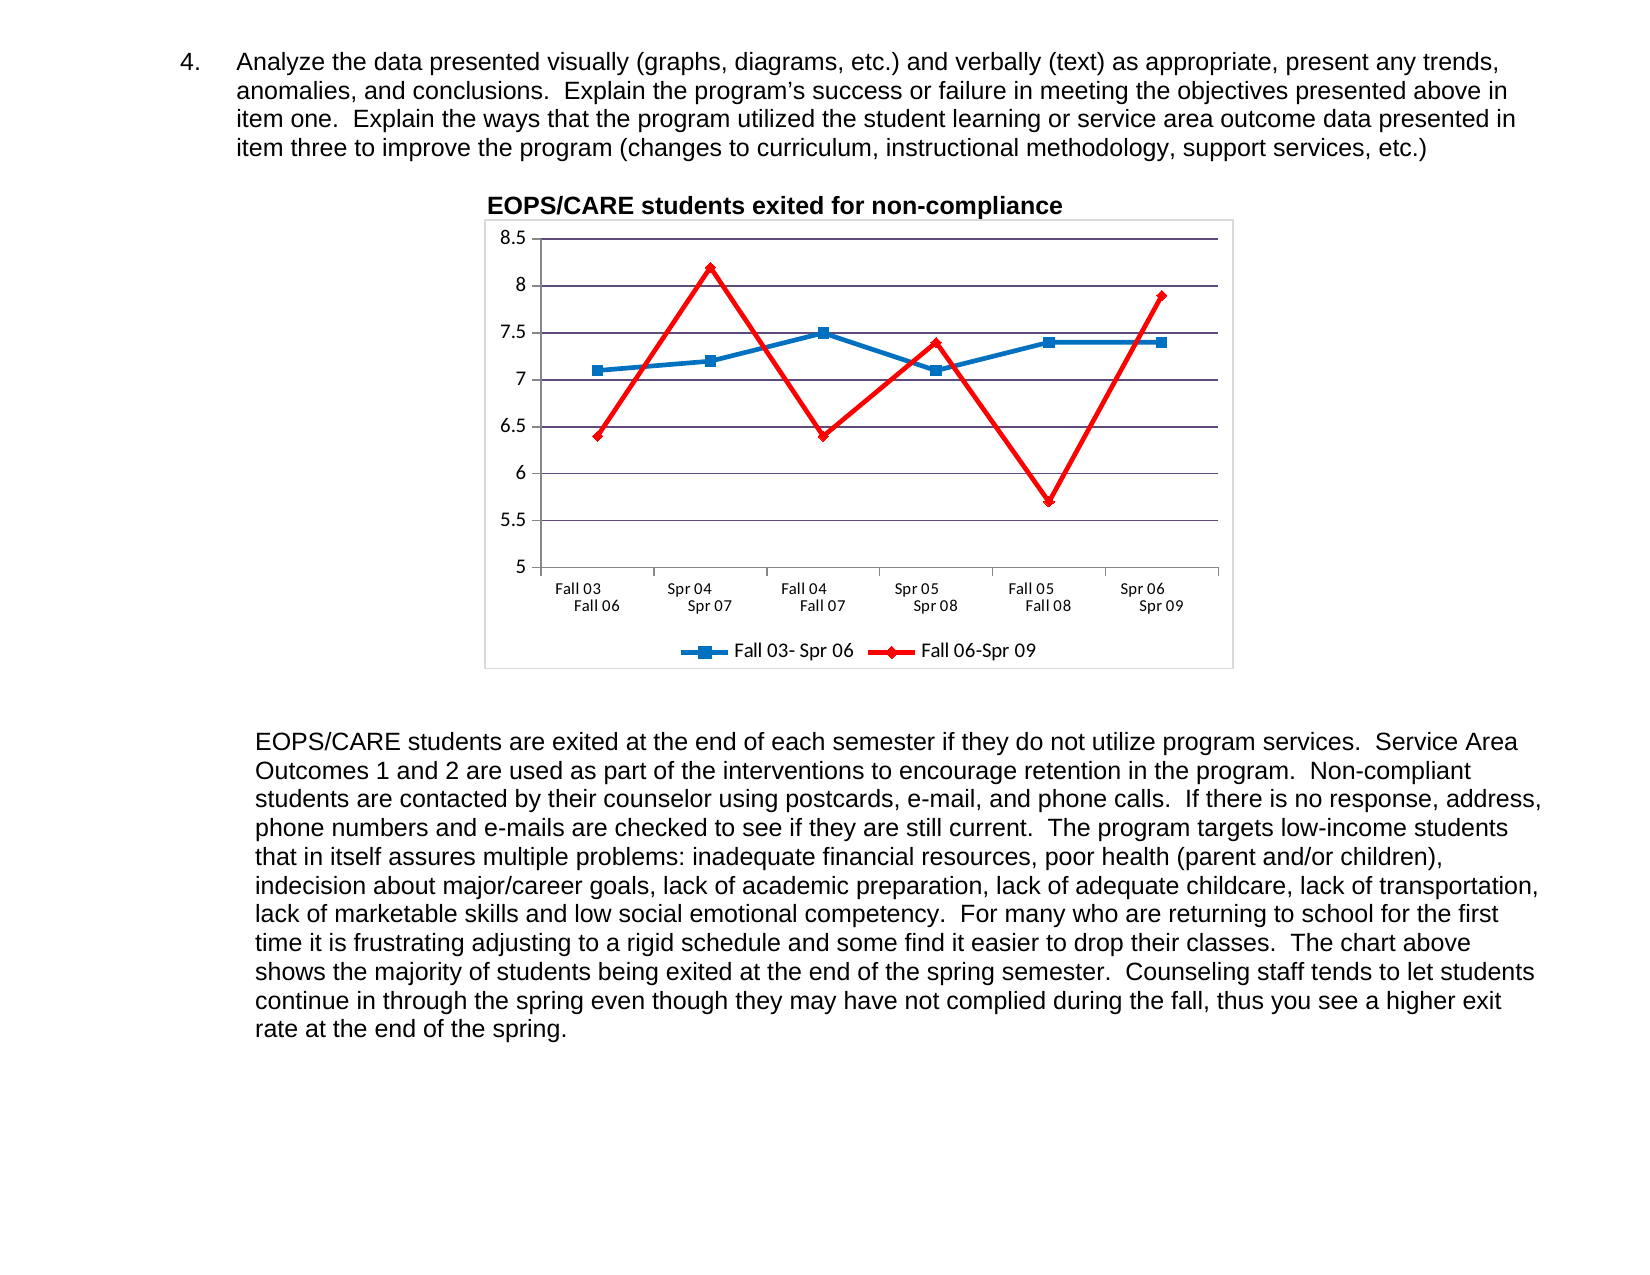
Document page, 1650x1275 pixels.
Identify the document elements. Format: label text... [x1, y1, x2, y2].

text EOPS/CARE students exited for non-compliance [105, 191, 1545, 219]
text 4. Analyze the data presented visually (graphs, diagrams, etc.) and verbally (text) as appropriate, present any trends, anomalies, and conclusions. Explain the program’s success or failure in meeting the objectives presented above in item one. Explain the ways that the program utilized the student learning or service area outcome data presented in item three to improve the program (changes to curriculum, instructional methodology, support services, etc.) [180, 47, 1545, 162]
text Outcomes 1 and 2 are used as part of the interventions to encourage retention in the program. Non-compliant students are contacted by their counselor using postcards, e-mail, and phone calls. If there is no response, address, phone numbers and e-mails are checked to see if they are still current. The program targets low-income students that in itself assures multiple problems: inadequate financial resources, poor health (parent and/or children), indecision about major/career goals, lack of academic preparation, lack of adequate childcare, lack of transportation, lack of marketable skills and low social emotional competency. For many who are returning to school for the first time it is frustrating adjusting to a rigid schedule and some find it easier to drop their classes. The chart above shows the majority of students being exited at the end of the spring semester. Counseling staff tends to let students continue in through the spring even though they may have not complied during the fall, thus you see a higher exit rate at the end of the spring. [255, 756, 1545, 1043]
text EOPS/CARE students are exited at the end of each semester if they do not utilize program services. Service Area [180, 727, 1545, 756]
